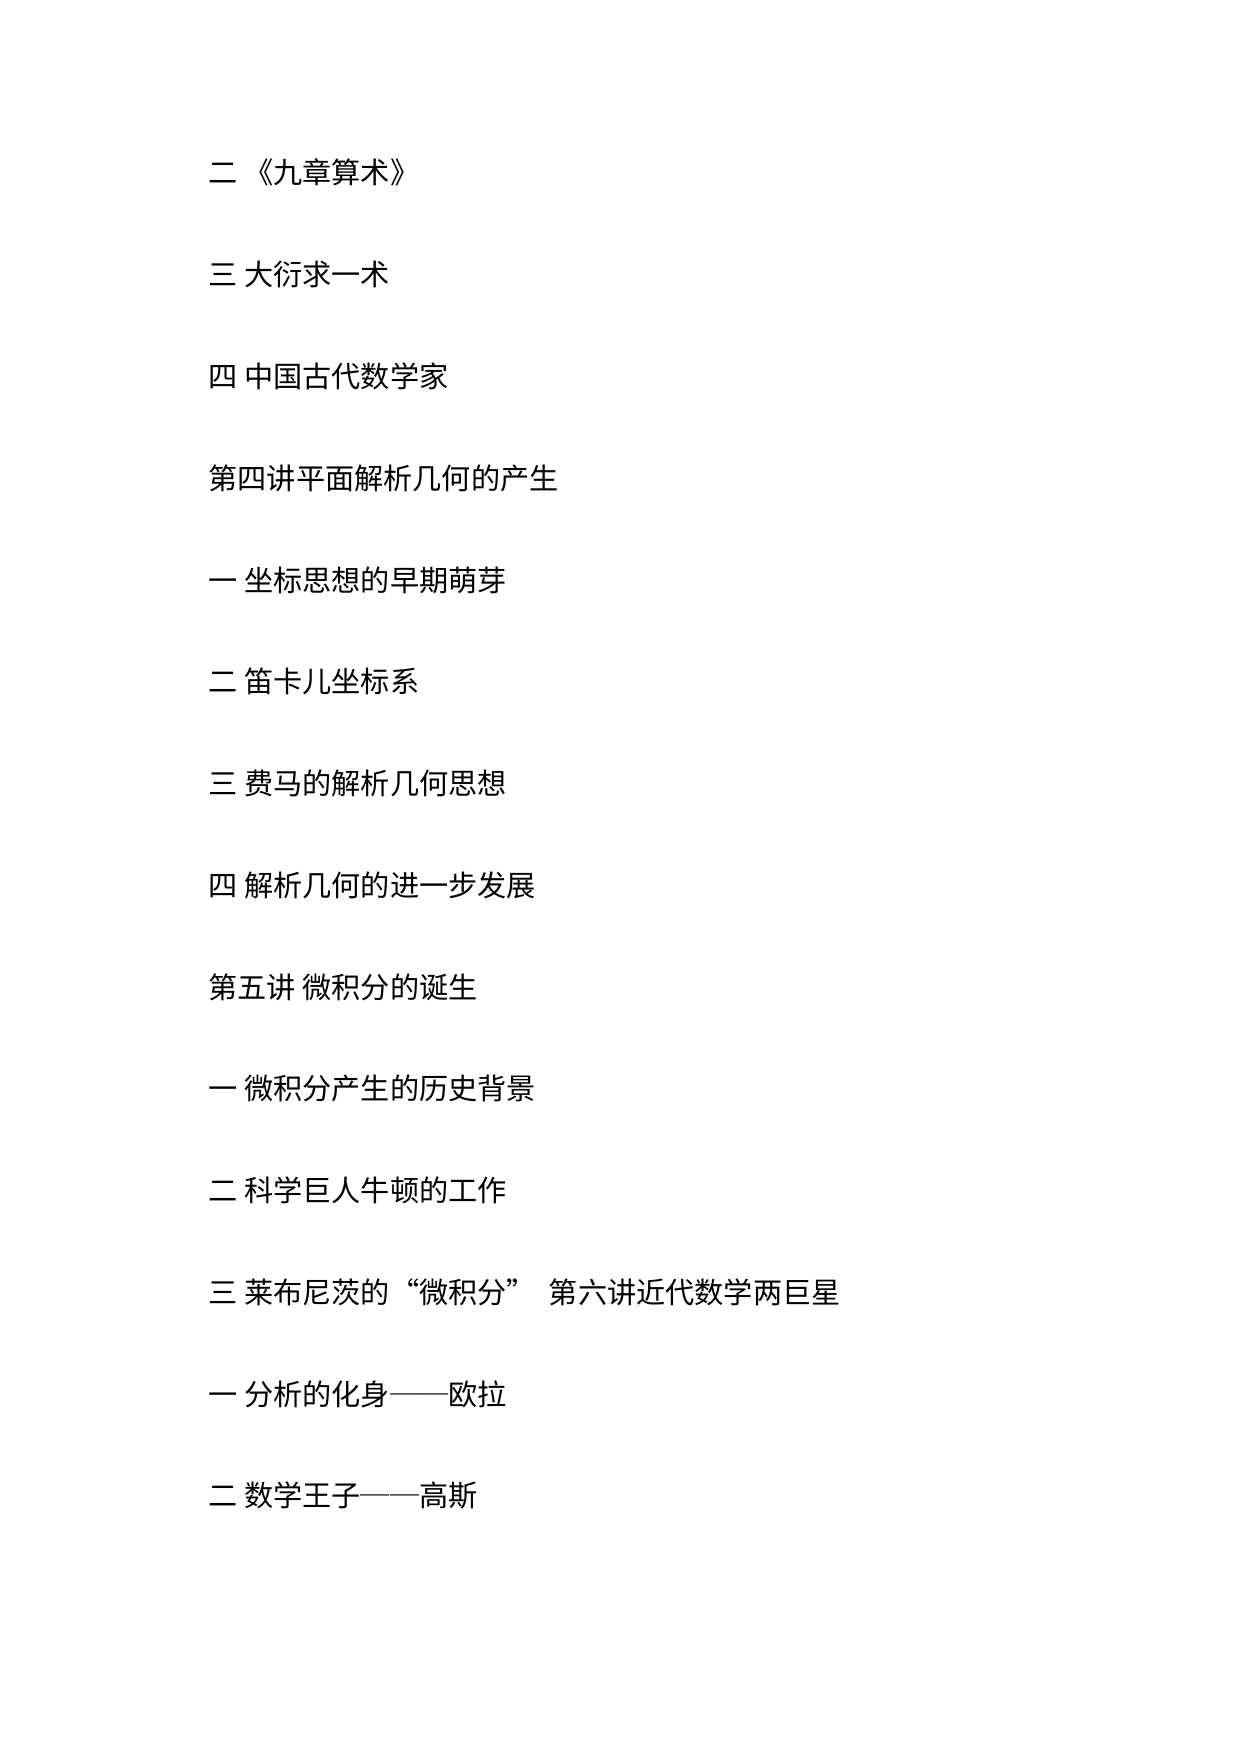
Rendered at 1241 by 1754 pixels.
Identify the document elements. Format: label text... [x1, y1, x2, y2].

text 四 解析几何的进一步发展 [150, 862, 1090, 905]
text 三 大衍求一术 [150, 252, 1090, 294]
text 第四讲平面解析几何的产生 [150, 455, 1090, 498]
text 二 《九章算术》 [150, 150, 1090, 192]
text 四 中国古代数学家 [150, 353, 1090, 396]
text 三 费马的解析几何思想 [150, 761, 1090, 803]
text 一 分析的化身──欧拉 [150, 1371, 1090, 1413]
text 三 莱布尼茨的“微积分” 第六讲近代数学两巨星 [150, 1269, 1090, 1312]
text 二 笛卡儿坐标系 [150, 659, 1090, 701]
text 二 数学王子──高斯 [150, 1473, 1090, 1515]
text 一 微积分产生的历史背景 [150, 1066, 1090, 1108]
text 第五讲 微积分的诞生 [150, 964, 1090, 1006]
text 一 坐标思想的早期萌芽 [150, 557, 1090, 599]
text 二 科学巨人牛顿的工作 [150, 1168, 1090, 1210]
